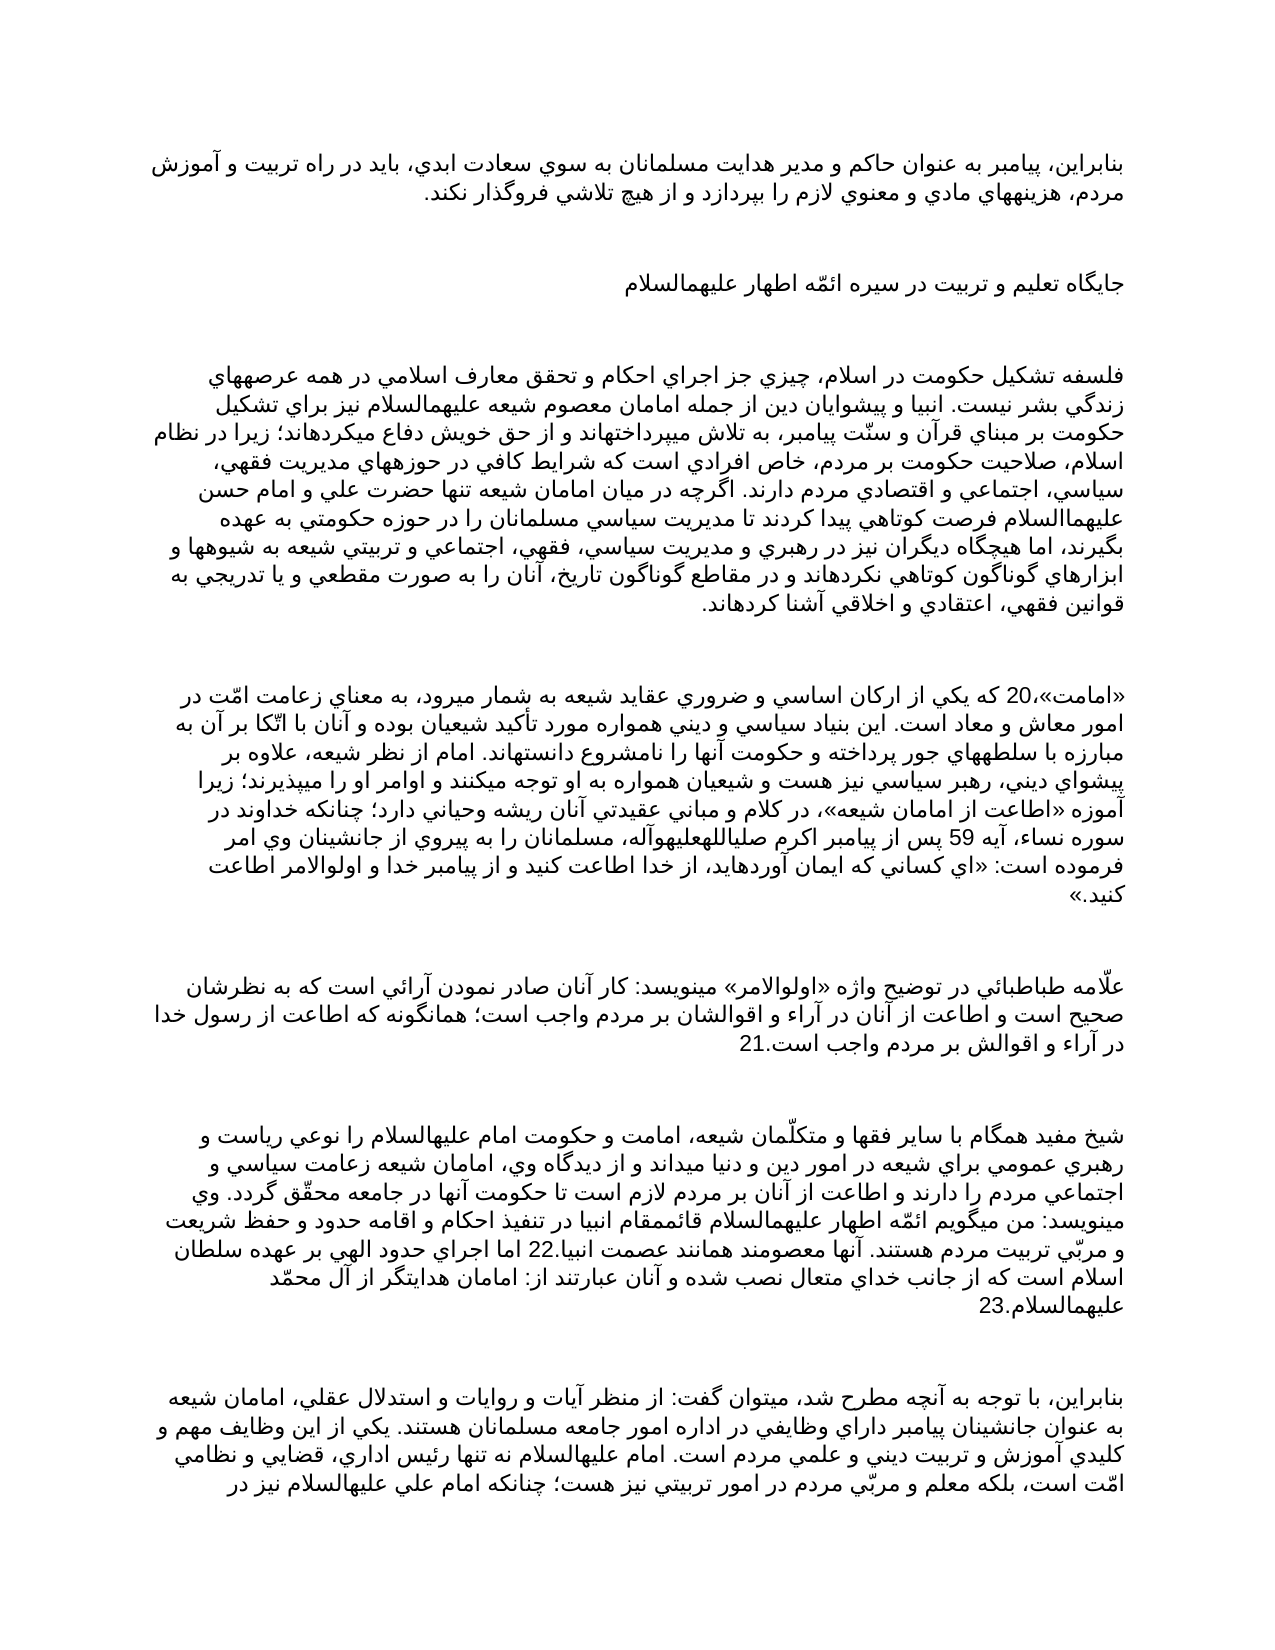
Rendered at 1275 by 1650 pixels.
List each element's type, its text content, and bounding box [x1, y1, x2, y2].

text علّامه طباطبائي در توضيح واژه «اولوالامر» مي‏نويسد: كار آنان صادر نمودن آرائي است كه به نظرشان صحيح است و اطاعت از آنان در آراء و اقوالشان بر مردم واجب است؛ همان‏گونه كه اطاعت از رسول خدا در آراء و اقوالش بر مردم واجب است.21 [150, 973, 1125, 1056]
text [150, 1384, 1125, 1496]
text بنابراين، پيامبر به عنوان حاكم و مدير هدايت مسلمانان به سوي سعادت ابدي، بايد در راه تربيت و آموزش مردم، هزينه‏هاي مادي و معنوي لازم را بپردازد و از هيچ تلاشي فروگذار نكند. [150, 150, 1125, 205]
text «امامت»،20 كه يكي از اركان اساسي و ضروري عقايد شيعه به شمار مي‏رود، به معناي زعامت امّت در امور معاش و معاد است. اين بنياد سياسي و ديني همواره مورد تأكيد شيعيان بوده و آنان با اتّكا بر آن به مبارزه با سلطه‏هاي جور پرداخته و حكومت آنها را نامشروع دانسته‏اند. امام از نظر شيعه، علاوه بر پيشواي ديني، رهبر سياسي نيز هست و شيعيان همواره به او توجه مي‏كنند و اوامر او را مي‏پذيرند؛ زيرا آموزه «اطاعت از امامان شيعه»، در كلام و مباني عقيدتي آنان ريشه وحياني دارد؛ چنان‏كه خداوند در سوره نساء، آيه 59 پس از پيامبر اكرم صلي‏الله‏عليه‏و‏آله، مسلمانان را به پيروي از جانشينان وي امر فرموده است: «اي كساني كه ايمان آورده‏ايد، از خدا اطاعت كنيد و از پيامبر خدا و اولوالامر اطاعت كنيد.» [150, 682, 1125, 907]
text جايگاه تعليم و تربيت در سيره ائمّه اطهار عليهم‏السلام [150, 270, 1125, 297]
text فلسفه تشكيل حكومت در اسلام، چيزي جز اجراي احكام و تحقق معارف اسلامي در همه عرصه‏هاي زندگي بشر نيست. انبيا و پيشوايان دين از جمله امامان معصوم شيعه عليهم‏السلام نيز براي تشكيل حكومت بر مبناي قرآن و سنّت پيامبر، به تلاش مي‏پرداخته‏اند و از حق خويش دفاع مي‏كرده‏اند؛ زيرا در نظام اسلام، صلاحيت حكومت بر مردم، خاص افرادي است كه شرايط كافي در حوزه‏هاي مديريت فقهي، سياسي، اجتماعي و اقتصادي مردم دارند. اگرچه در ميان امامان شيعه تنها حضرت علي و امام حسن عليهماالسلام فرصت كوتاهي پيدا كردند تا مديريت سياسي مسلمانان را در حوزه حكومتي به عهده بگيرند، اما هيچ‏گاه ديگران نيز در رهبري و مديريت سياسي، فقهي، اجتماعي و تربيتي شيعه به شيوه‏ها و ابزارهاي گوناگون كوتاهي نكرده‏اند و در مقاطع گوناگون تاريخ، آنان را به صورت مقطعي و يا تدريجي به قوانين فقهي، اعتقادي و اخلاقي آشنا كرده‏اند. [150, 362, 1125, 616]
text شيخ مفيد همگام با ساير فقها و متكلّمان شيعه، امامت و حكومت امام عليه‏السلام را نوعي رياست و رهبري عمومي براي شيعه در امور دين و دنيا مي‏داند و از ديدگاه وي، امامان شيعه زعامت سياسي و اجتماعي مردم را دارند و اطاعت از آنان بر مردم لازم است تا حكومت آنها در جامعه محقّق گردد. وي مي‏نويسد: من مي‏گويم ائمّه اطهار عليهم‏السلام قائم‏مقام انبيا در تنفيذ احكام و اقامه حدود و حفظ شريعت و مربّي تربيت مردم هستند. آنها معصومند همانند عصمت انبيا.22 اما اجراي حدود الهي بر عهده سلطان اسلام است كه از جانب خداي متعال نصب شده و آنان عبارتند از: امامان هدايتگر از آل محمّد عليهم‏السلام.23 [150, 1122, 1125, 1319]
